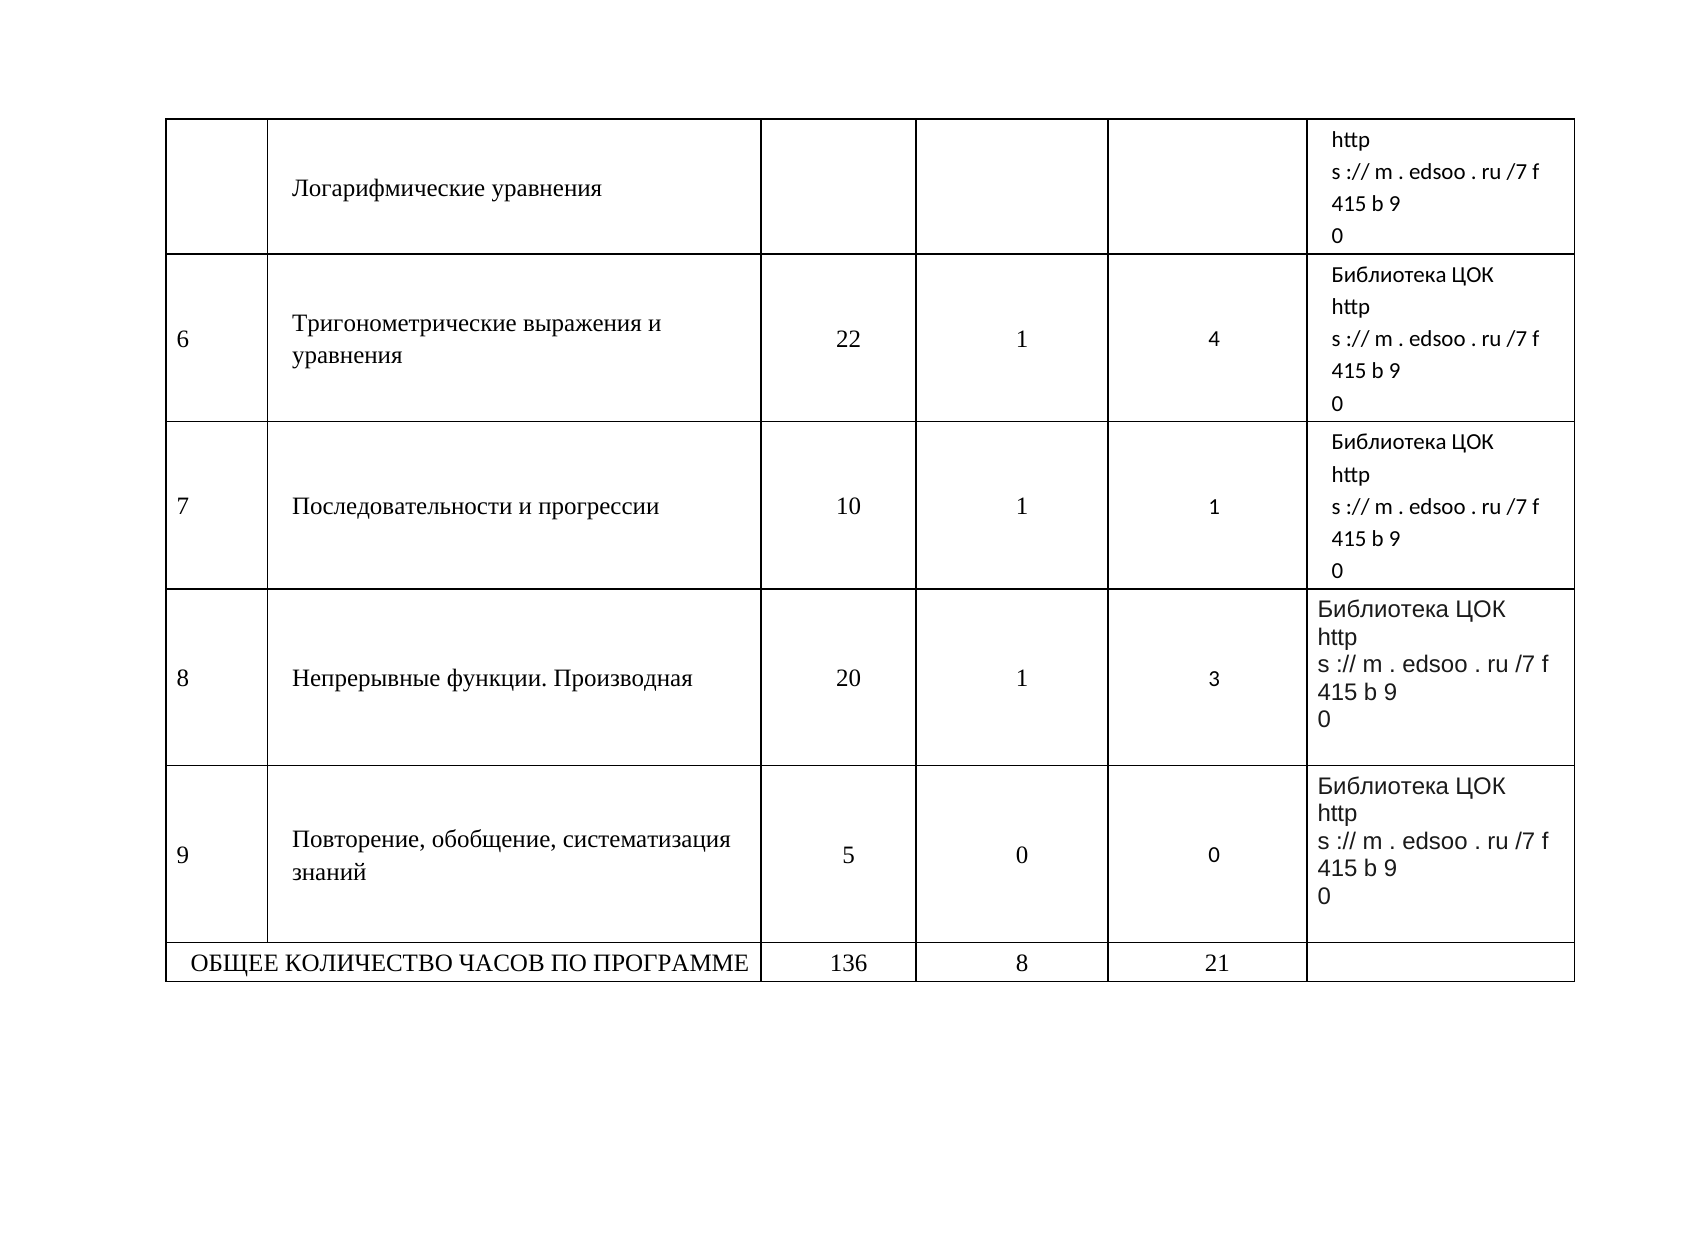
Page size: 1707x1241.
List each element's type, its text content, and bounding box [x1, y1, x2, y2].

table_cell 1 [917, 590, 1107, 765]
table_cell 136 [762, 943, 915, 981]
table_cell Библиотека ЦОК http s :// m . edsoo . ru /7 f 415 b 9 0 [1308, 422, 1574, 588]
table_cell ОБЩЕЕ КОЛИЧЕСТВО ЧАСОВ ПО ПРОГРАММЕ [167, 943, 760, 981]
table_cell 4 [1109, 255, 1306, 421]
table_cell 3 [1109, 590, 1306, 765]
table_cell 1 [1109, 422, 1306, 588]
table_cell 0 [1109, 766, 1306, 941]
table_cell Последовательности и прогрессии [268, 422, 760, 588]
table_cell 1 [917, 120, 1107, 253]
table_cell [1308, 120, 1574, 253]
table_cell 8 [917, 943, 1107, 981]
table_cell [1308, 943, 1574, 981]
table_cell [1308, 255, 1574, 421]
table_cell 5 [762, 766, 915, 941]
table_cell 9 [167, 766, 267, 941]
table_cell 5 [167, 120, 267, 253]
table_cell 3 [1109, 120, 1306, 253]
table_cell Библиотека ЦОК http s :// m . edsoo . ru /7 f 415 b 9 0 [1308, 766, 1574, 941]
table_cell 8 [167, 590, 267, 765]
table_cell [268, 120, 760, 253]
table_cell 10 [762, 422, 915, 588]
table_cell Тригонометрические выражения и уравнения [268, 255, 760, 421]
table_cell 18 [762, 120, 915, 253]
table_cell 20 [762, 590, 915, 765]
table_cell 1 [917, 255, 1107, 421]
table_cell Библиотека ЦОК http s :// m . edsoo . ru /7 f 415 b 9 0 [1308, 590, 1574, 765]
table_cell 22 [762, 255, 915, 421]
table_cell Повторение, обобщение, систематизация знаний [268, 766, 760, 941]
table_cell 0 [917, 766, 1107, 941]
table_cell 6 [167, 255, 267, 421]
table_cell 7 [167, 422, 267, 588]
table_cell 21 [1109, 943, 1306, 981]
table_cell Непрерывные функции. Производная [268, 590, 760, 765]
table_cell 1 [917, 422, 1107, 588]
